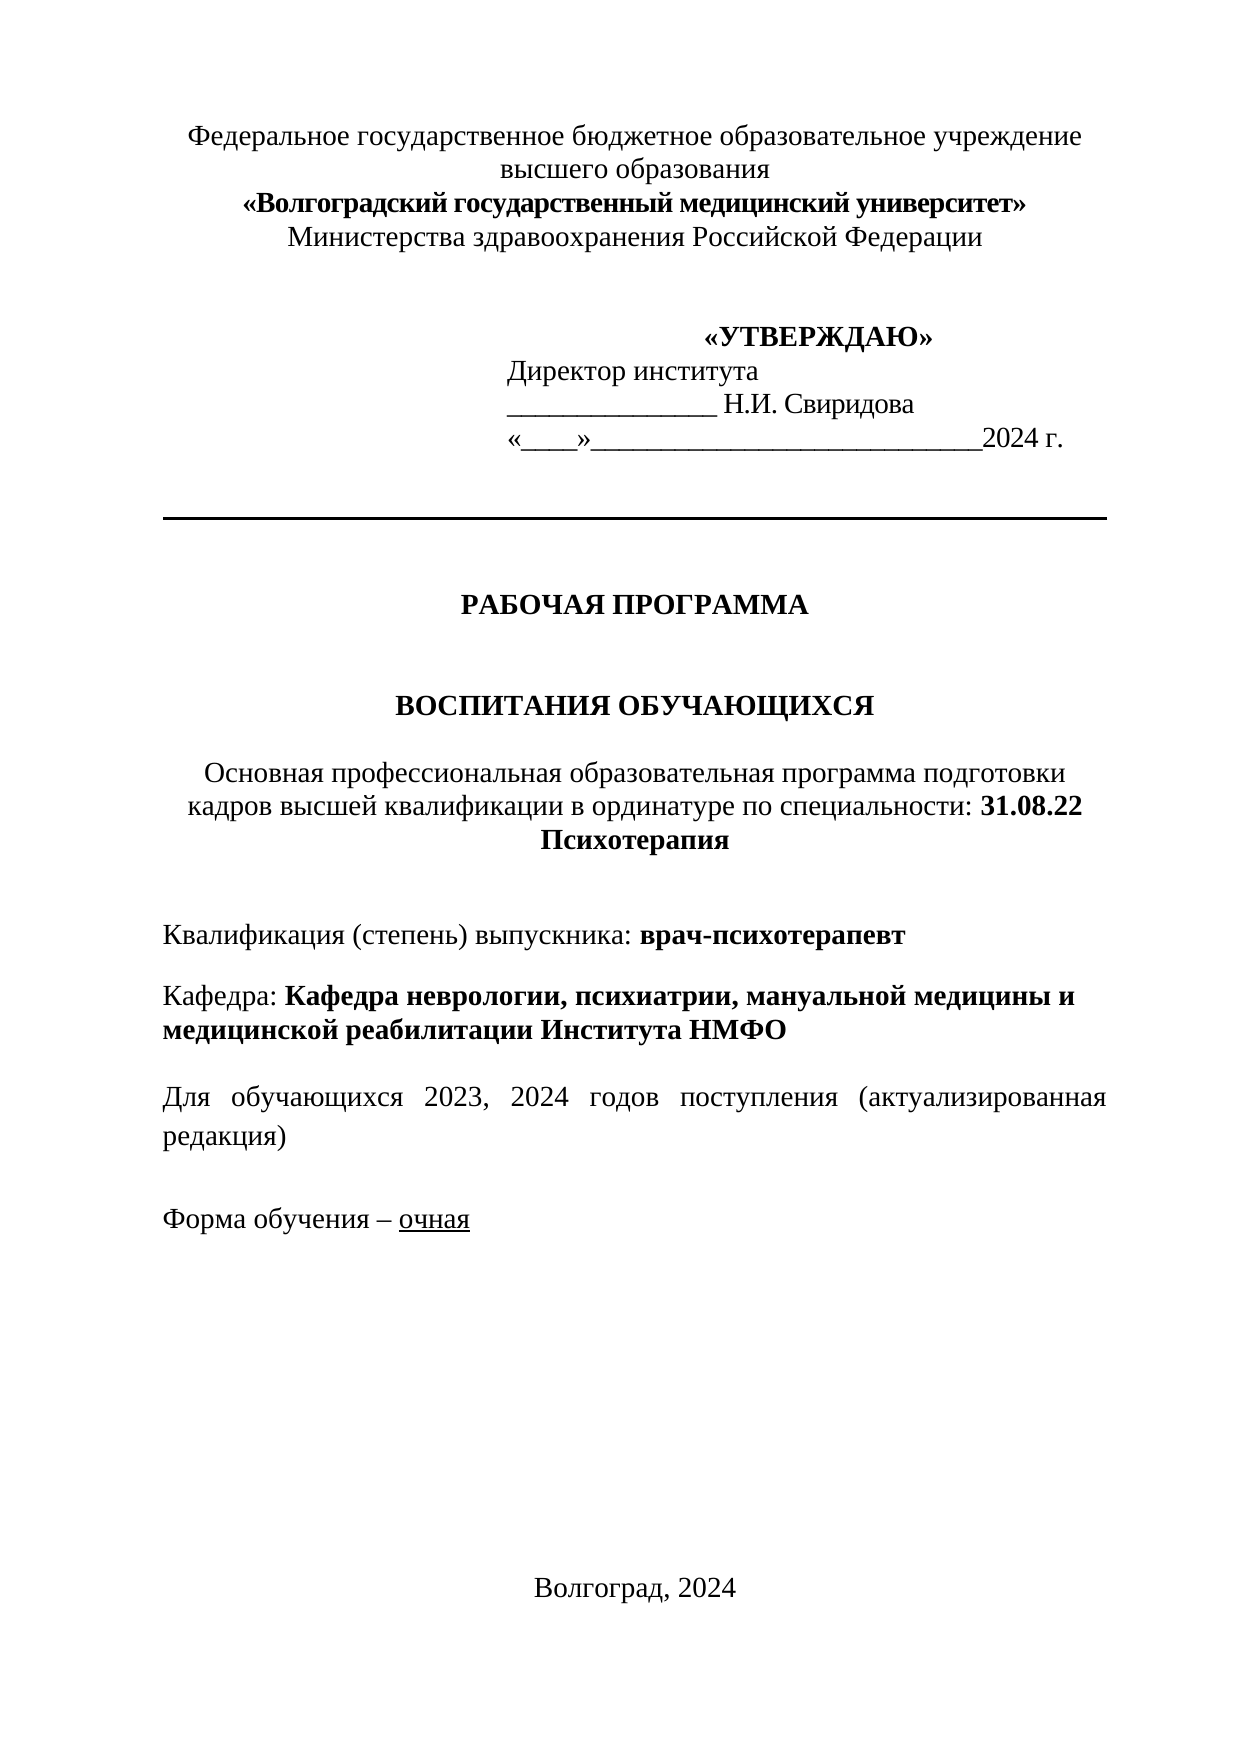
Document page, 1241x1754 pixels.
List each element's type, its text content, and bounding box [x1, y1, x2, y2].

text Основная профессиональная образовательная программа подготовки кадров высшей квалификации в ординатуре по специальности: 31.08.22 Психотерапия [162, 755, 1107, 855]
text Квалификация (степень) выпускника: врач-психотерапевт [162, 917, 1107, 951]
table_header «УТВЕРЖДАЮ» Директор института _______________ Н.И. Свиридова «____»____________________________2024 г. [496, 319, 1107, 459]
text Федеральное государственное бюджетное образовательное учреждение [162, 118, 1107, 152]
text Воспитания обучающихся [162, 688, 1107, 721]
text Министерства здравоохранения Российской Федерации [162, 219, 1107, 252]
text Для обучающихся 2023, 2024 годов поступления (актуализированная редакция) [162, 1079, 1107, 1151]
text Кафедра: Кафедра неврологии, психиатрии, мануальной медицины и медицинской реабилитации Института НМФО [162, 978, 1107, 1046]
text «Волгоградский государственный медицинский университет» [162, 185, 1107, 219]
text РАБОЧАЯ ПРОГРАММА [162, 587, 1107, 621]
text Волгоград, 2024 [162, 1570, 1107, 1604]
text высшего образования [162, 152, 1107, 185]
text Форма обучения – очная [162, 1201, 1107, 1235]
